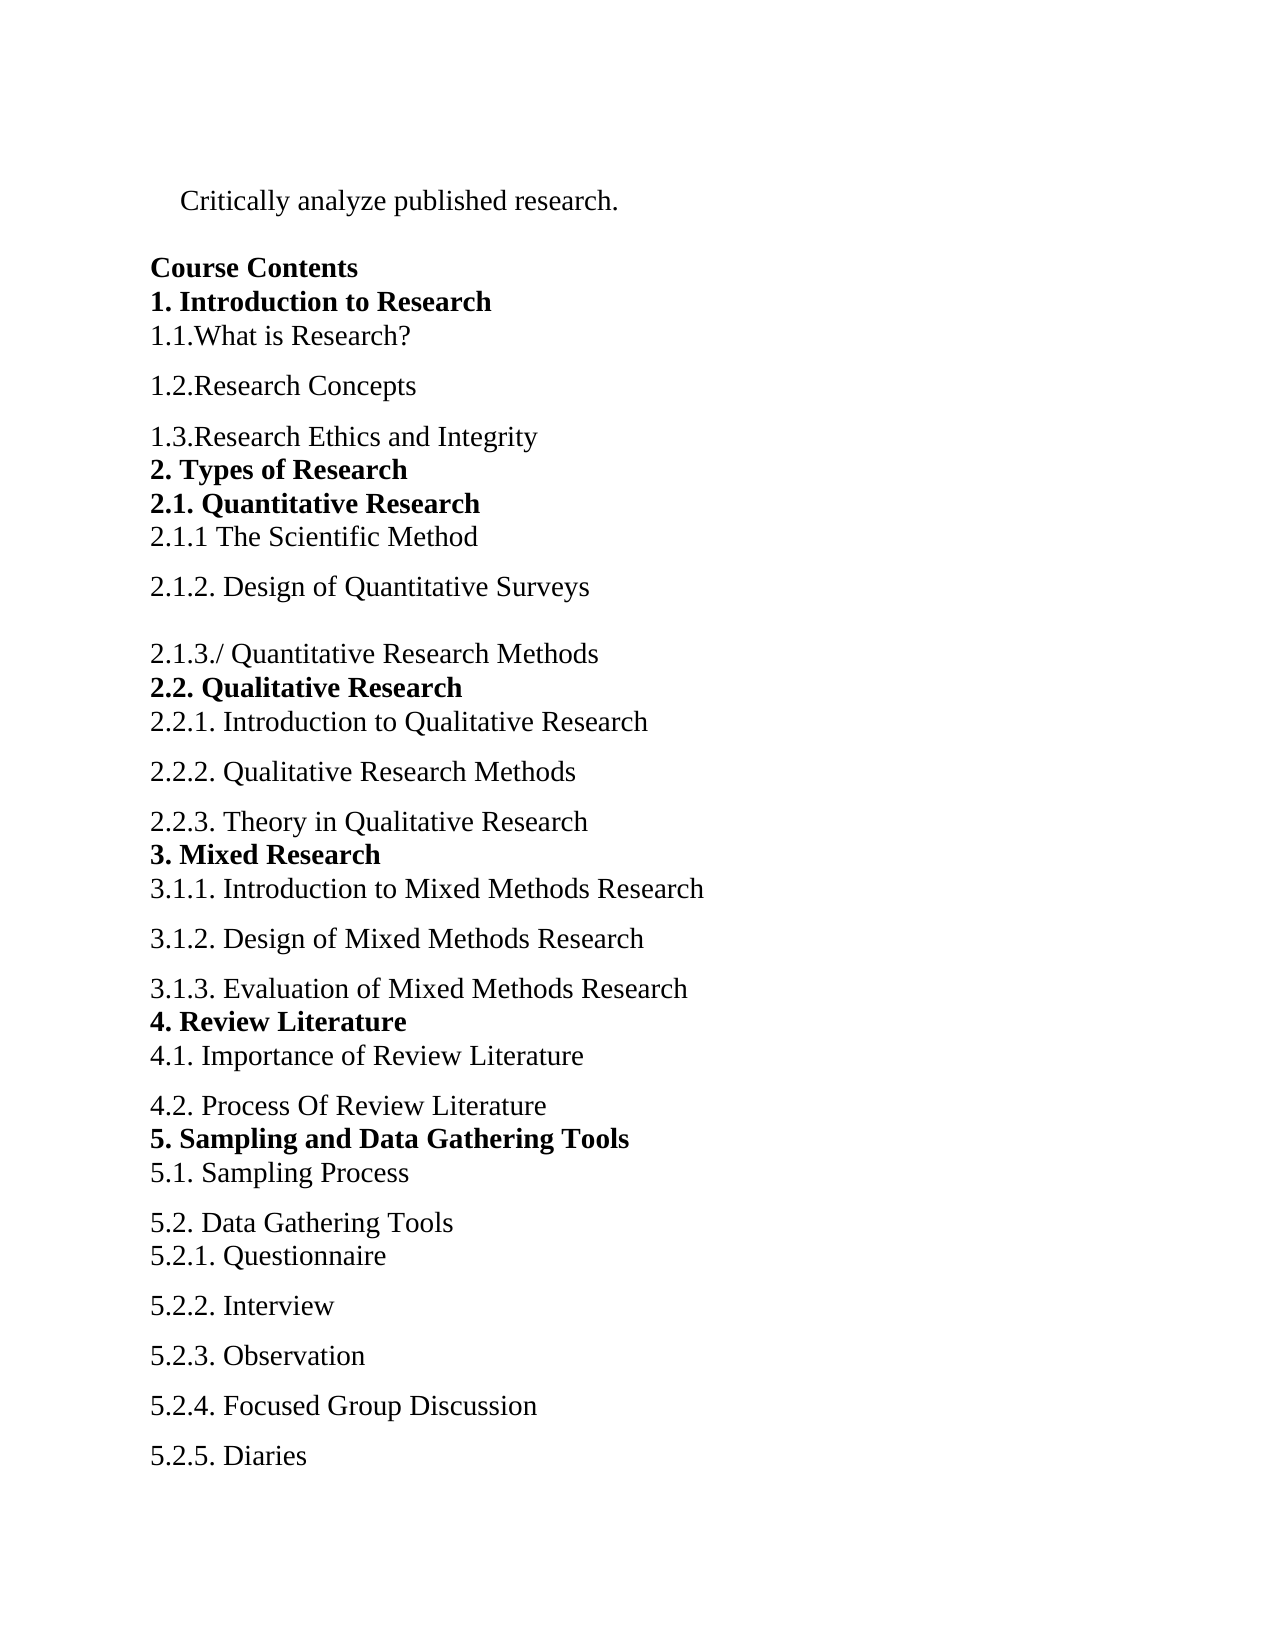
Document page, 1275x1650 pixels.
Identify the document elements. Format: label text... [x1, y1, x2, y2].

text 2. Types of Research [150, 452, 1125, 486]
text 5.1. Sampling Process [150, 1155, 1125, 1188]
text 4.2. Process Of Review Literature [150, 1088, 1125, 1121]
text 4. Review Literature [150, 1004, 1125, 1038]
text 2.2. Qualitative Research [150, 670, 1125, 704]
text 2.1.3./ Quantitative Research Methods [150, 637, 1125, 670]
text 2.1. Quantitative Research [150, 486, 1125, 519]
text 5.2.3. Observation [150, 1338, 1125, 1372]
text 5.2.2. Interview [150, 1288, 1125, 1322]
text  Critically analyze published research. [150, 183, 1125, 217]
text 2.2.1. Introduction to Qualitative Research [150, 704, 1125, 737]
text 5.2. Data Gathering Tools [150, 1205, 1125, 1238]
text 5.2.5. Diaries [150, 1438, 1125, 1472]
text 2.1.2. Design of Quantitative Surveys [150, 569, 1125, 603]
text 1. Introduction to Research [150, 284, 1125, 318]
text 4.1. Importance of Review Literature [150, 1038, 1125, 1071]
text 3.1.3. Evaluation of Mixed Methods Research [150, 971, 1125, 1004]
text 3. Mixed Research [150, 837, 1125, 871]
text 5.2.1. Questionnaire [150, 1238, 1125, 1272]
text 1.1.What is Research? [150, 318, 1125, 351]
text 2.2.2. Qualitative Research Methods [150, 754, 1125, 787]
text 2.1.1 The Scientific Method [150, 519, 1125, 553]
text 5. Sampling and Data Gathering Tools [150, 1121, 1125, 1155]
text 2.2.3. Theory in Qualitative Research [150, 804, 1125, 837]
text 1.2.Research Concepts [150, 368, 1125, 402]
text Course Contents [150, 251, 1125, 284]
text 1.3.Research Ethics and Integrity [150, 419, 1125, 452]
text 5.2.4. Focused Group Discussion [150, 1388, 1125, 1422]
text 3.1.2. Design of Mixed Methods Research [150, 921, 1125, 954]
text 3.1.1. Introduction to Mixed Methods Research [150, 871, 1125, 904]
